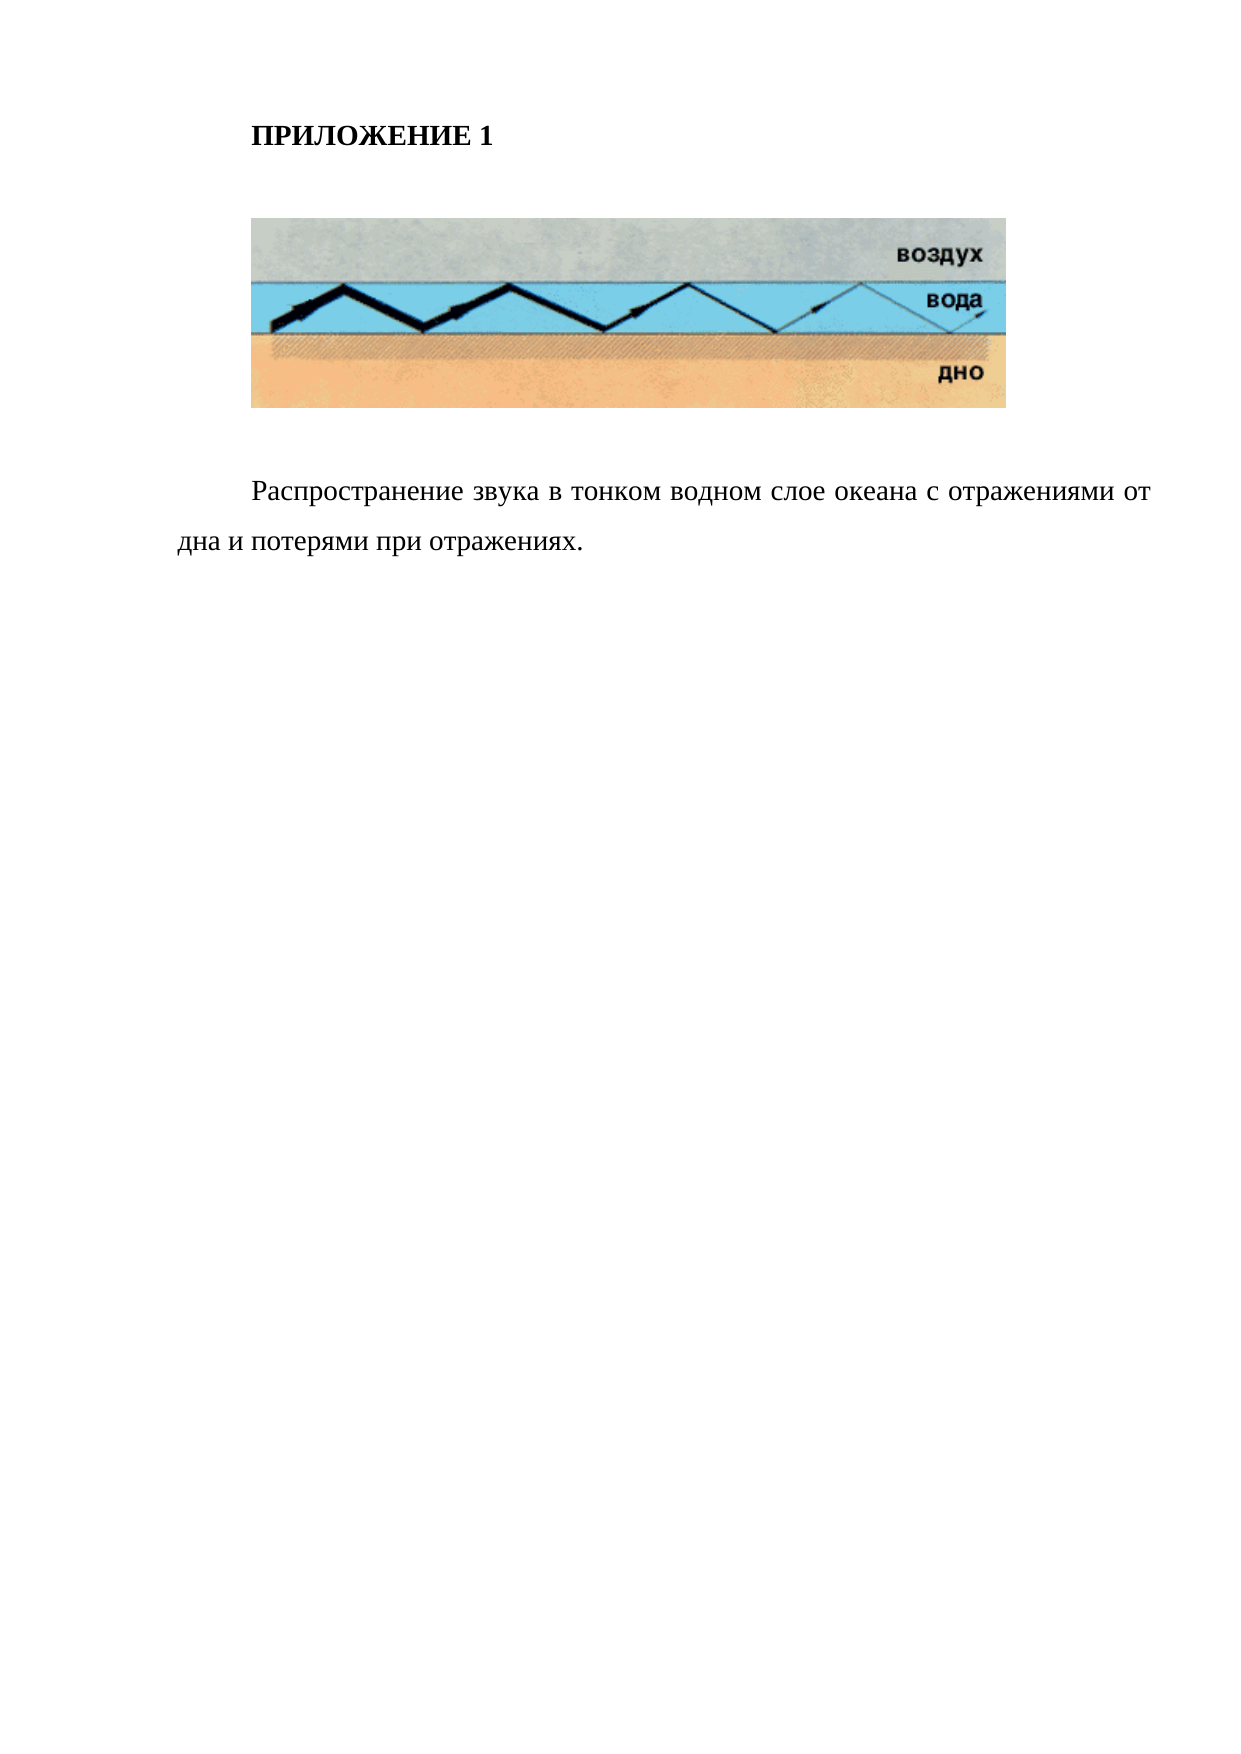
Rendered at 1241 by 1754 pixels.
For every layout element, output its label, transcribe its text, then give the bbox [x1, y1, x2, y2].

text ПРИЛОЖЕНИЕ 1 [177, 118, 1152, 152]
text Распространение звука в тонком водном слое океана с отражениями от дна и потерями при отражениях. [177, 473, 1152, 556]
picture [251, 218, 1006, 408]
